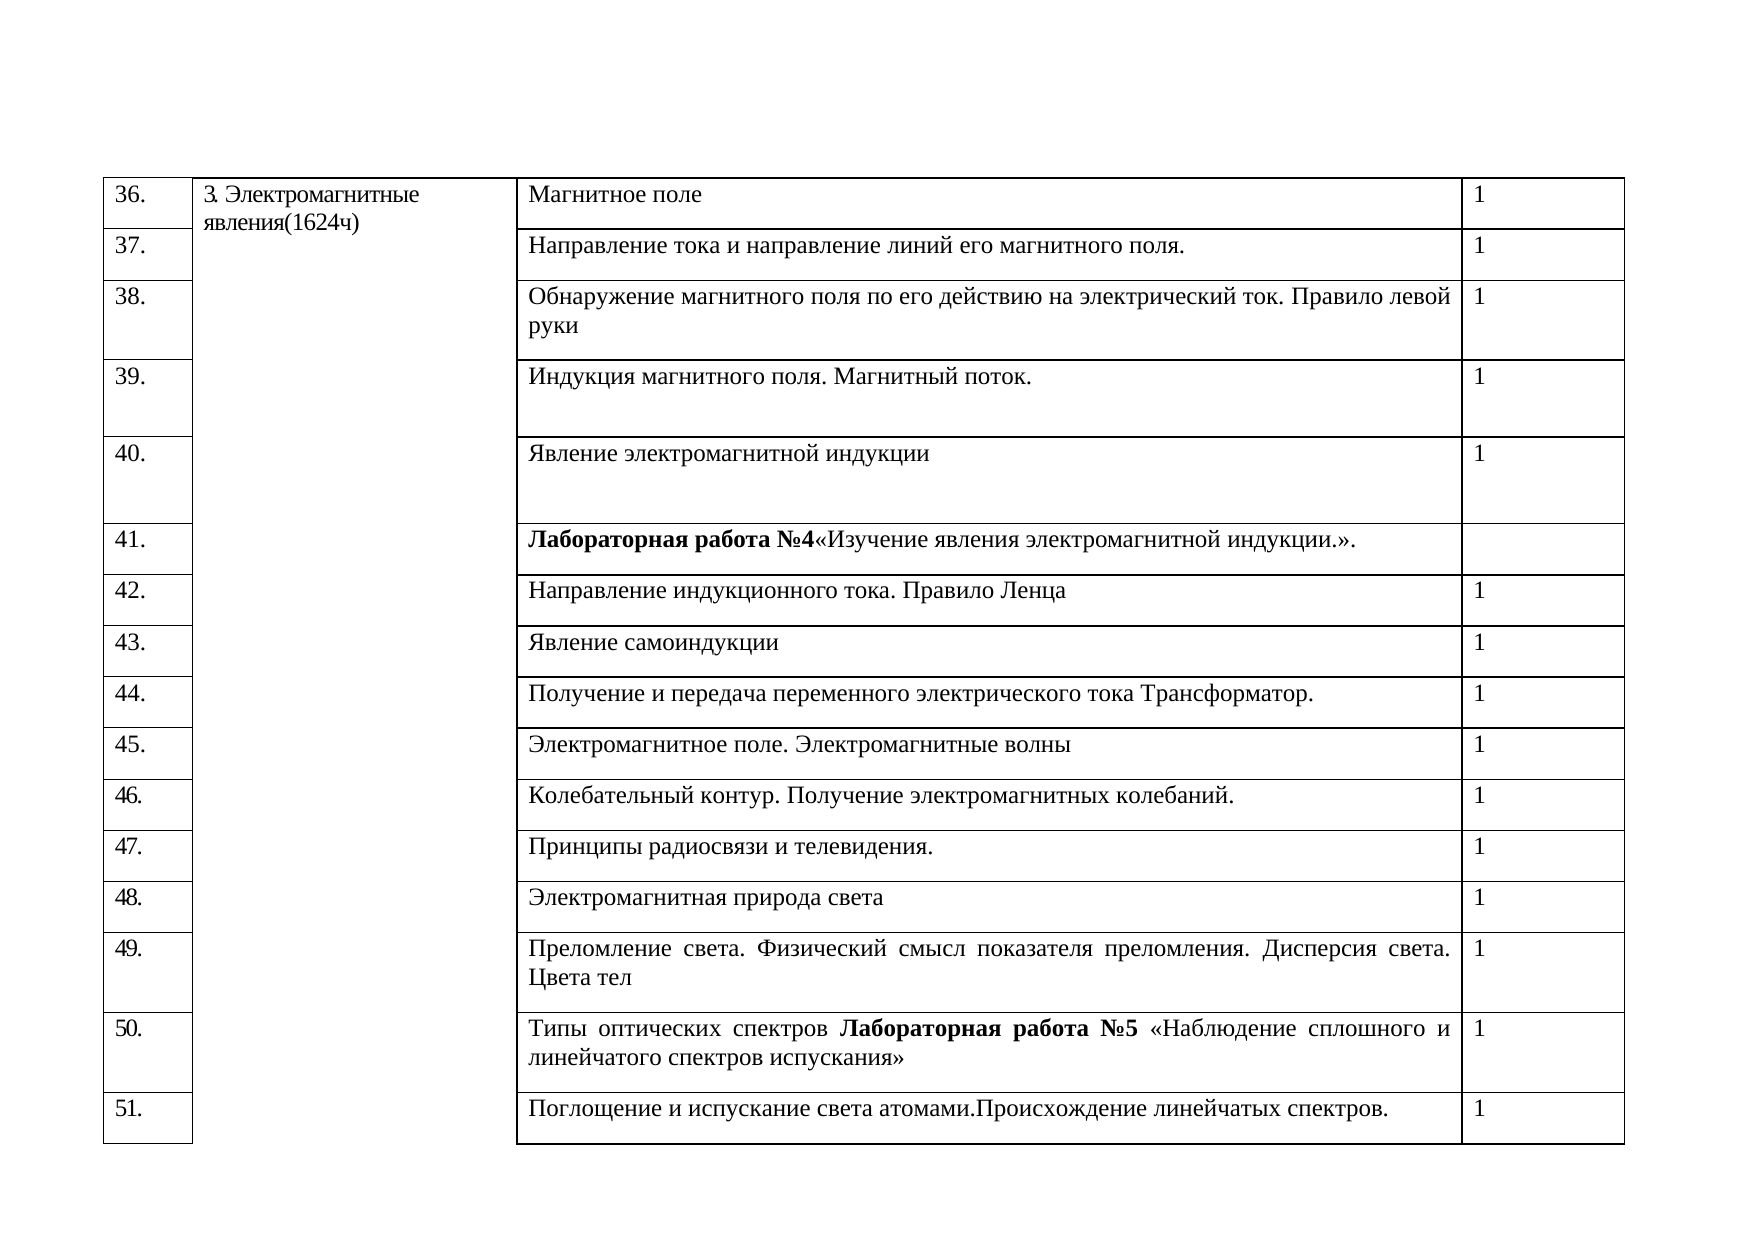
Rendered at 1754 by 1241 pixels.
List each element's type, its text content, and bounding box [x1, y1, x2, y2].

table_cell [1625, 779, 1635, 829]
table_cell [104, 178, 192, 228]
table_cell 1 [1463, 627, 1624, 676]
table_cell 1 [1463, 933, 1624, 1012]
table_cell 1 [1463, 1013, 1624, 1092]
table_cell [1625, 1012, 1635, 1092]
table_cell 1 [1463, 729, 1624, 778]
table_cell [1625, 881, 1635, 932]
table_cell 1 [1463, 1093, 1624, 1143]
table_cell 1 [1463, 678, 1624, 727]
table_cell Явление электромагнитной индукции [518, 438, 1461, 523]
table_cell [1625, 932, 1635, 1012]
table_cell Электромагнитное поле. Электромагнитные волны [518, 729, 1461, 778]
table_cell 1 [1463, 780, 1624, 829]
table_cell Электромагнитная природа света [518, 882, 1461, 932]
table_cell [104, 229, 192, 279]
table_cell [1625, 228, 1635, 279]
table_cell [104, 575, 192, 625]
table_cell [104, 882, 192, 932]
table_cell 1 [1463, 230, 1624, 279]
table_cell [104, 437, 192, 523]
table_cell Магнитное поле [518, 179, 1461, 228]
table_cell 1 [1463, 882, 1624, 932]
table_cell [1625, 280, 1635, 359]
table_cell [1625, 359, 1635, 436]
table_cell 1 [1463, 831, 1624, 881]
table_cell 1 [1463, 576, 1624, 625]
table_cell Явление самоиндукции [518, 627, 1461, 676]
table_cell [1625, 436, 1635, 523]
table_cell Лабораторная работа №4«Изучение явления электромагнитной индукции.». [518, 524, 1461, 574]
table_cell Получение и передача переменного электрического тока Трансформатор. [518, 678, 1461, 727]
table_cell 1 [1463, 438, 1624, 523]
table_cell Поглощение и испускание света атомами.Происхождение линейчатых спектров. [518, 1093, 1461, 1143]
table_cell [104, 831, 192, 881]
table_cell 1 [1463, 281, 1624, 359]
table_cell [104, 780, 192, 829]
table_cell Типы оптических спектров Лабораторная работа №5 «Наблюдение сплошного и линейчатого спектров испускания» [518, 1013, 1461, 1092]
table_cell [104, 933, 192, 1012]
table_cell Направление индукционного тока. Правило Ленца [518, 576, 1461, 625]
table_cell [104, 1093, 192, 1143]
table_cell [104, 281, 192, 359]
table_cell 3. Электромагнитные явления(1624ч) [193, 179, 516, 1143]
table_cell [104, 1013, 192, 1092]
table_cell Направление тока и направление линий его магнитного поля. [518, 230, 1461, 279]
table_cell 1 [1463, 179, 1624, 228]
table_cell [104, 677, 192, 727]
table_cell [1625, 676, 1635, 727]
table_cell Колебательный контур. Получение электромагнитных колебаний. [518, 780, 1461, 829]
table_cell [104, 524, 192, 574]
table_cell [1625, 830, 1635, 881]
table_cell [1463, 524, 1624, 574]
table_cell Принципы радиосвязи и телевидения. [518, 831, 1461, 881]
table_cell [104, 360, 192, 436]
table_cell Преломление света. Физический смысл показателя преломления. Дисперсия света. Цвета тел [518, 933, 1461, 1012]
table_cell [1625, 177, 1635, 228]
table_cell [1625, 625, 1635, 676]
table_cell [1625, 1092, 1635, 1143]
table_cell [1625, 574, 1635, 625]
table_cell [104, 626, 192, 676]
table_cell 1 [1463, 361, 1624, 436]
table_cell [104, 728, 192, 778]
table_cell Обнаружение магнитного поля по его действию на электрический ток. Правило левой руки [518, 281, 1461, 359]
table_cell [1625, 523, 1635, 574]
table_cell Индукция магнитного поля. Магнитный поток. [518, 361, 1461, 436]
table_cell [1625, 727, 1635, 778]
